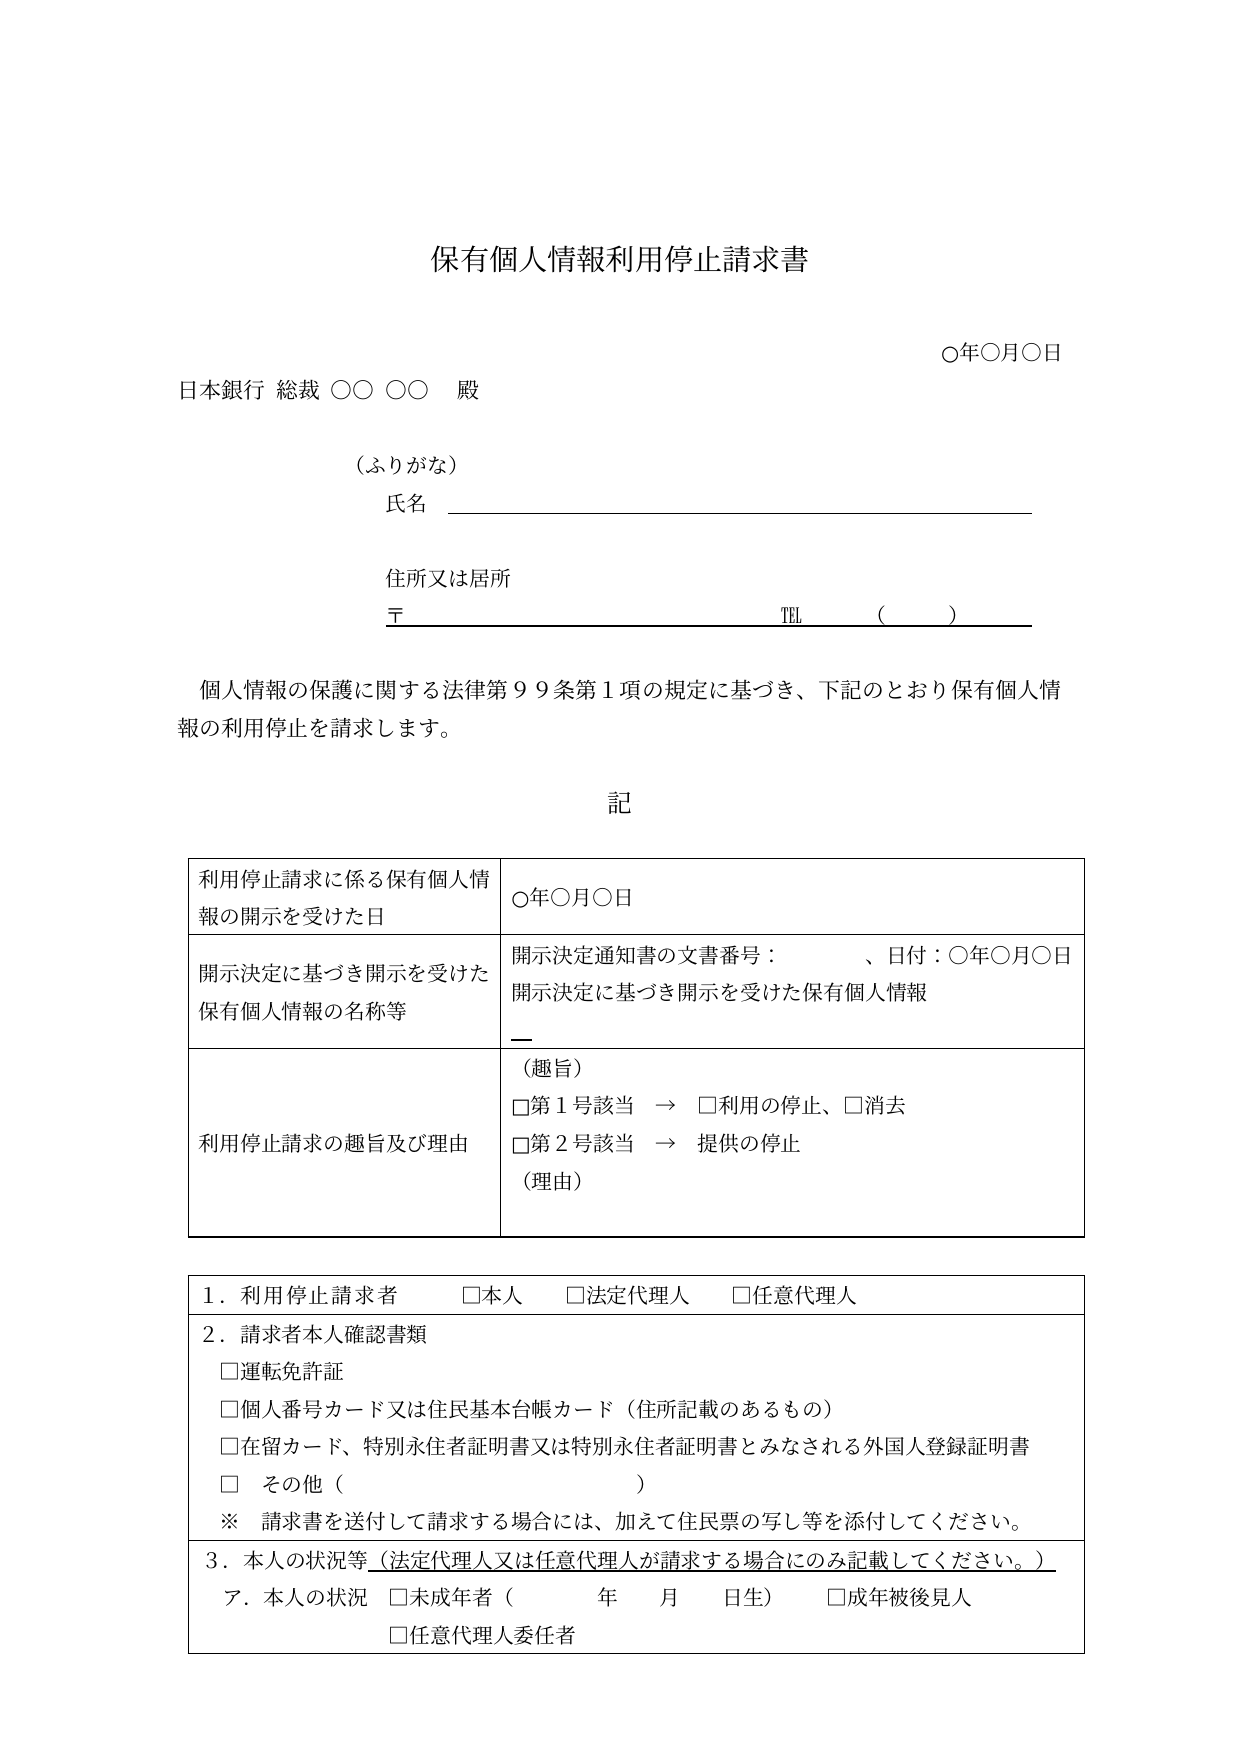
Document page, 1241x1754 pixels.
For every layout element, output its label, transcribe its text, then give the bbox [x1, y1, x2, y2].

table_header １．利用停止請求者 □本人 □法定代理人 □任意代理人 [189, 1276, 1084, 1313]
text （ふりがな） [177, 446, 1063, 483]
table_header ○年○月○日 [501, 859, 1084, 934]
table_cell ２．請求者本人確認書類 □運転免許証 □個人番号カード又は住民基本台帳カード（住所記載のあるもの） □在留カード、特別永住者証明書又は特別永住者証明書とみなされる外国人登録証明書 □ その他（ ） ※ 請求書を送付して請求する場合には、加えて住民票の写し等を添付してください。 [189, 1315, 1084, 1539]
subtitle 記 [177, 783, 1063, 821]
text 氏名 [177, 483, 1063, 521]
text ○年○月○日 [177, 333, 1063, 371]
table_header 利用停止請求に係る保有個人情報の開示を受けた日 [189, 859, 500, 934]
table_cell 開示決定通知書の文書番号： 、日付：○年○月○日 開示決定に基づき開示を受けた保有個人情報 [501, 935, 1084, 1048]
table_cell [189, 1541, 1084, 1653]
table_cell 利用停止請求の趣旨及び理由 [189, 1049, 500, 1236]
text 〒 ℡ （ ） [177, 596, 1063, 633]
text 住所又は居所 [177, 558, 1063, 596]
text 個人情報の保護に関する法律第９９条第１項の規定に基づき、下記のとおり保有個人情報の利用停止を請求します。 [177, 671, 1063, 746]
table_cell （趣旨） □第１号該当 → □利用の停止、□消去 □第２号該当 → 提供の停止 （理由） [501, 1049, 1084, 1236]
text 保有個人情報利用停止請求書 [177, 221, 1063, 296]
text 日本銀行 総裁 ○○ ○○ 殿 [177, 371, 1063, 408]
table_cell 開示決定に基づき開示を受けた保有個人情報の名称等 [189, 935, 500, 1048]
